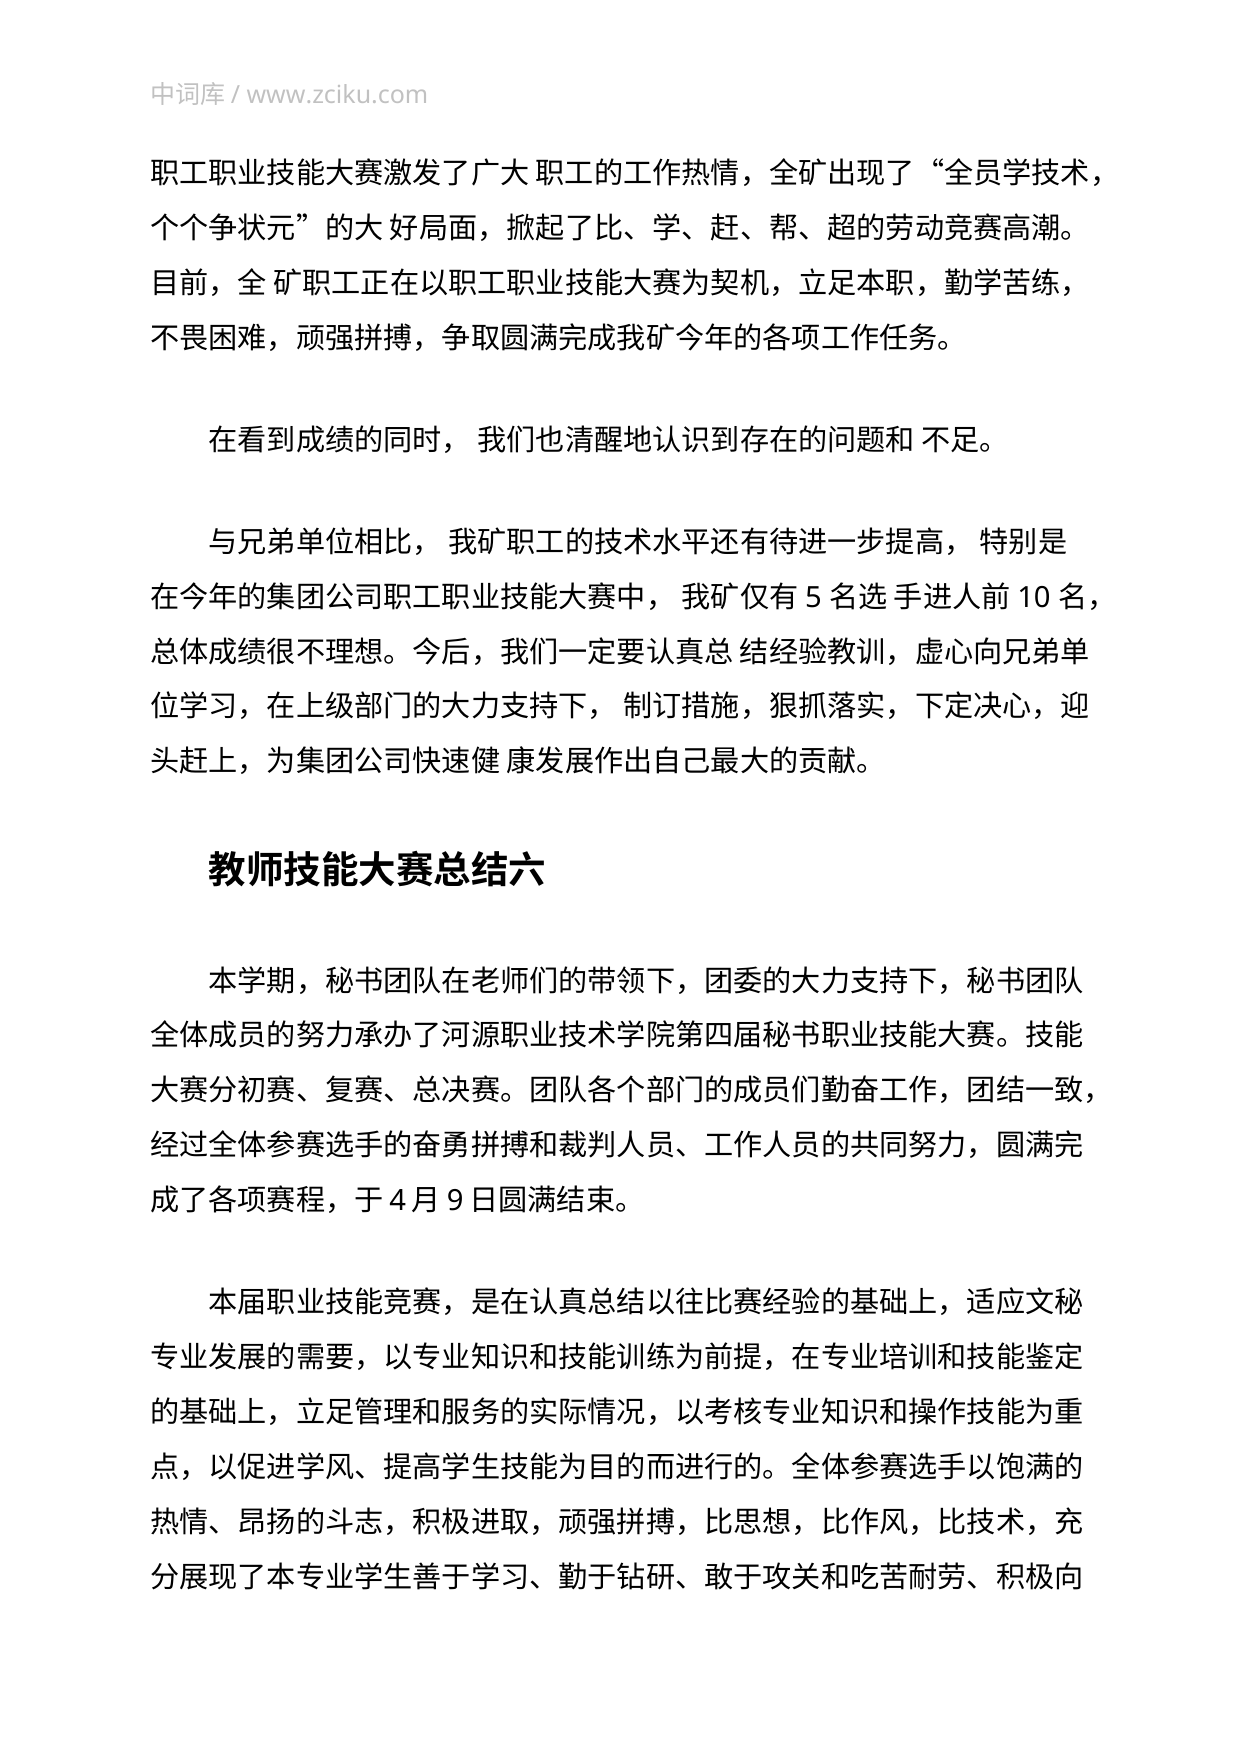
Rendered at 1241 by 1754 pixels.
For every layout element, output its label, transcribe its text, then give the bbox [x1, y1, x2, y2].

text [150, 1279, 1090, 1595]
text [150, 150, 1090, 357]
text 教师技能大赛总结六 [150, 840, 1090, 894]
text 本学期，秘书团队在老师们的带领下，团委的大力支持下，秘书团队全体成员的努力承办了河源职业技术学院第四届秘书职业技能大赛。技能大赛分初赛、复赛、总决赛。团队各个部门的成员们勤奋工作，团结一致，经过全体参赛选手的奋勇拼搏和裁判人员、工作人员的共同努力，圆满完成了各项赛程，于4月9日圆满结束。 [150, 957, 1090, 1219]
text 在看到成绩的同时， 我们也清醒地认识到存在的问题和 不足。 [150, 416, 1090, 459]
text 与兄弟单位相比， 我矿职工的技术水平还有待进一步提高， 特别是在今年的集团公司职工职业技能大赛中， 我矿仅有 5 名选 手进人前 10 名，总体成绩很不理想。今后，我们一定要认真总 结经验教训，虚心向兄弟单位学习，在上级部门的大力支持下， 制订措施，狠抓落实，下定决心，迎头赶上，为集团公司快速健 康发展作出自己最大的贡献。 [150, 518, 1090, 780]
